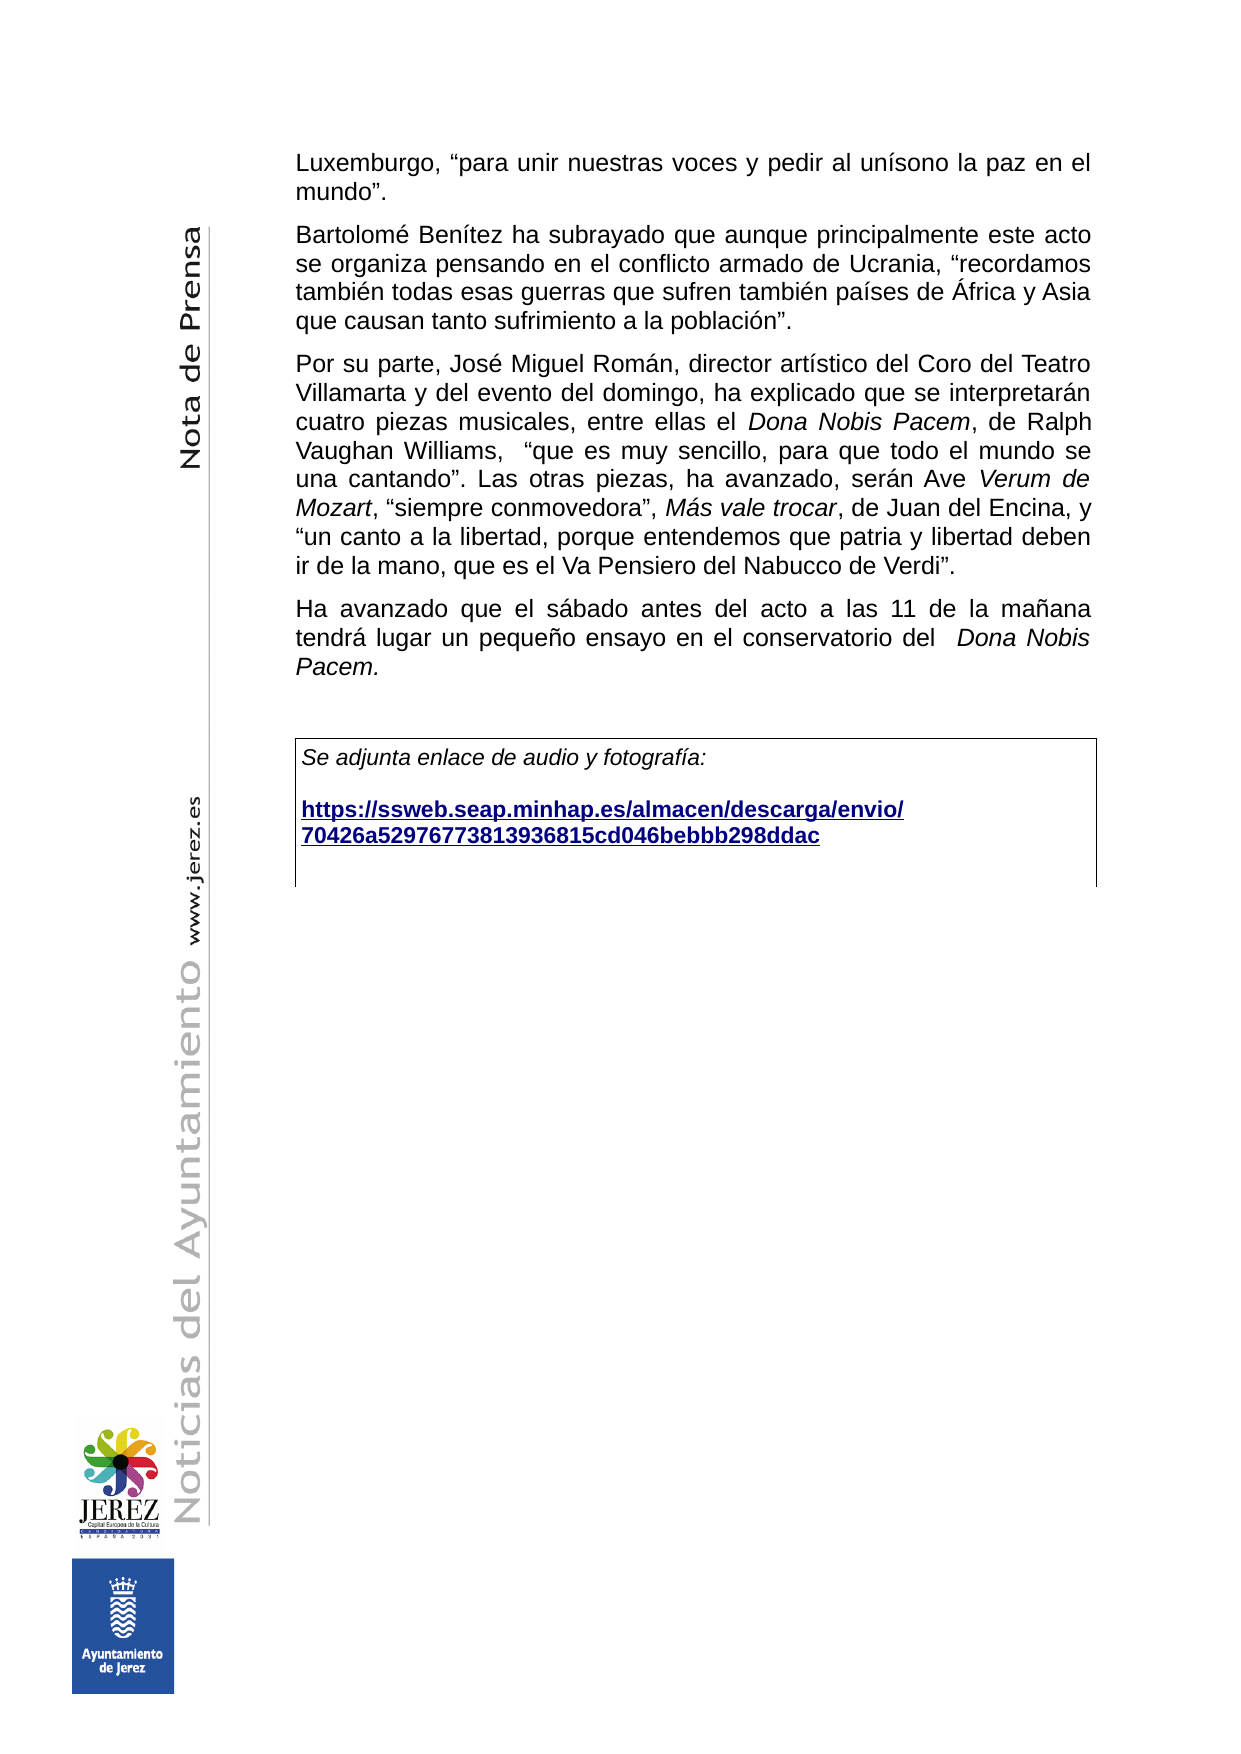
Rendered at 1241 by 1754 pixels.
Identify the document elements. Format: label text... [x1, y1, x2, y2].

text Bartolomé Benítez ha subrayado que aunque principalmente este acto se organiza pensando en el conflicto armado de Ucrania, “recordamos también todas esas guerras que sufren también países de África y Asia que causan tanto sufrimiento a la población”. [295, 220, 1092, 335]
table_header Se adjunta enlace de audio y fotografía: https://ssweb.seap.minhap.es/almacen/descarga/envio/70426a52976773813936815cd046bebbb298ddac [296, 739, 1096, 887]
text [295, 148, 1092, 205]
picture [72, 225, 210, 1694]
text Por su parte, José Miguel Román, director artístico del Coro del Teatro Villamarta y del evento del domingo, ha explicado que se interpretarán cuatro piezas musicales, entre ellas el Dona Nobis Pacem, de Ralph Vaughan Williams, “que es muy sencillo, para que todo el mundo se una cantando”. Las otras piezas, ha avanzado, serán Ave Verum de Mozart, “siempre conmovedora”, Más vale trocar, de Juan del Encina, y “un canto a la libertad, porque entendemos que patria y libertad deben ir de la mano, que es el Va Pensiero del Nabucco de Verdi”. [295, 349, 1092, 579]
text Ha avanzado que el sábado antes del acto a las 11 de la mañana tendrá lugar un pequeño ensayo en el conservatorio del Dona Nobis Pacem. [295, 594, 1092, 680]
